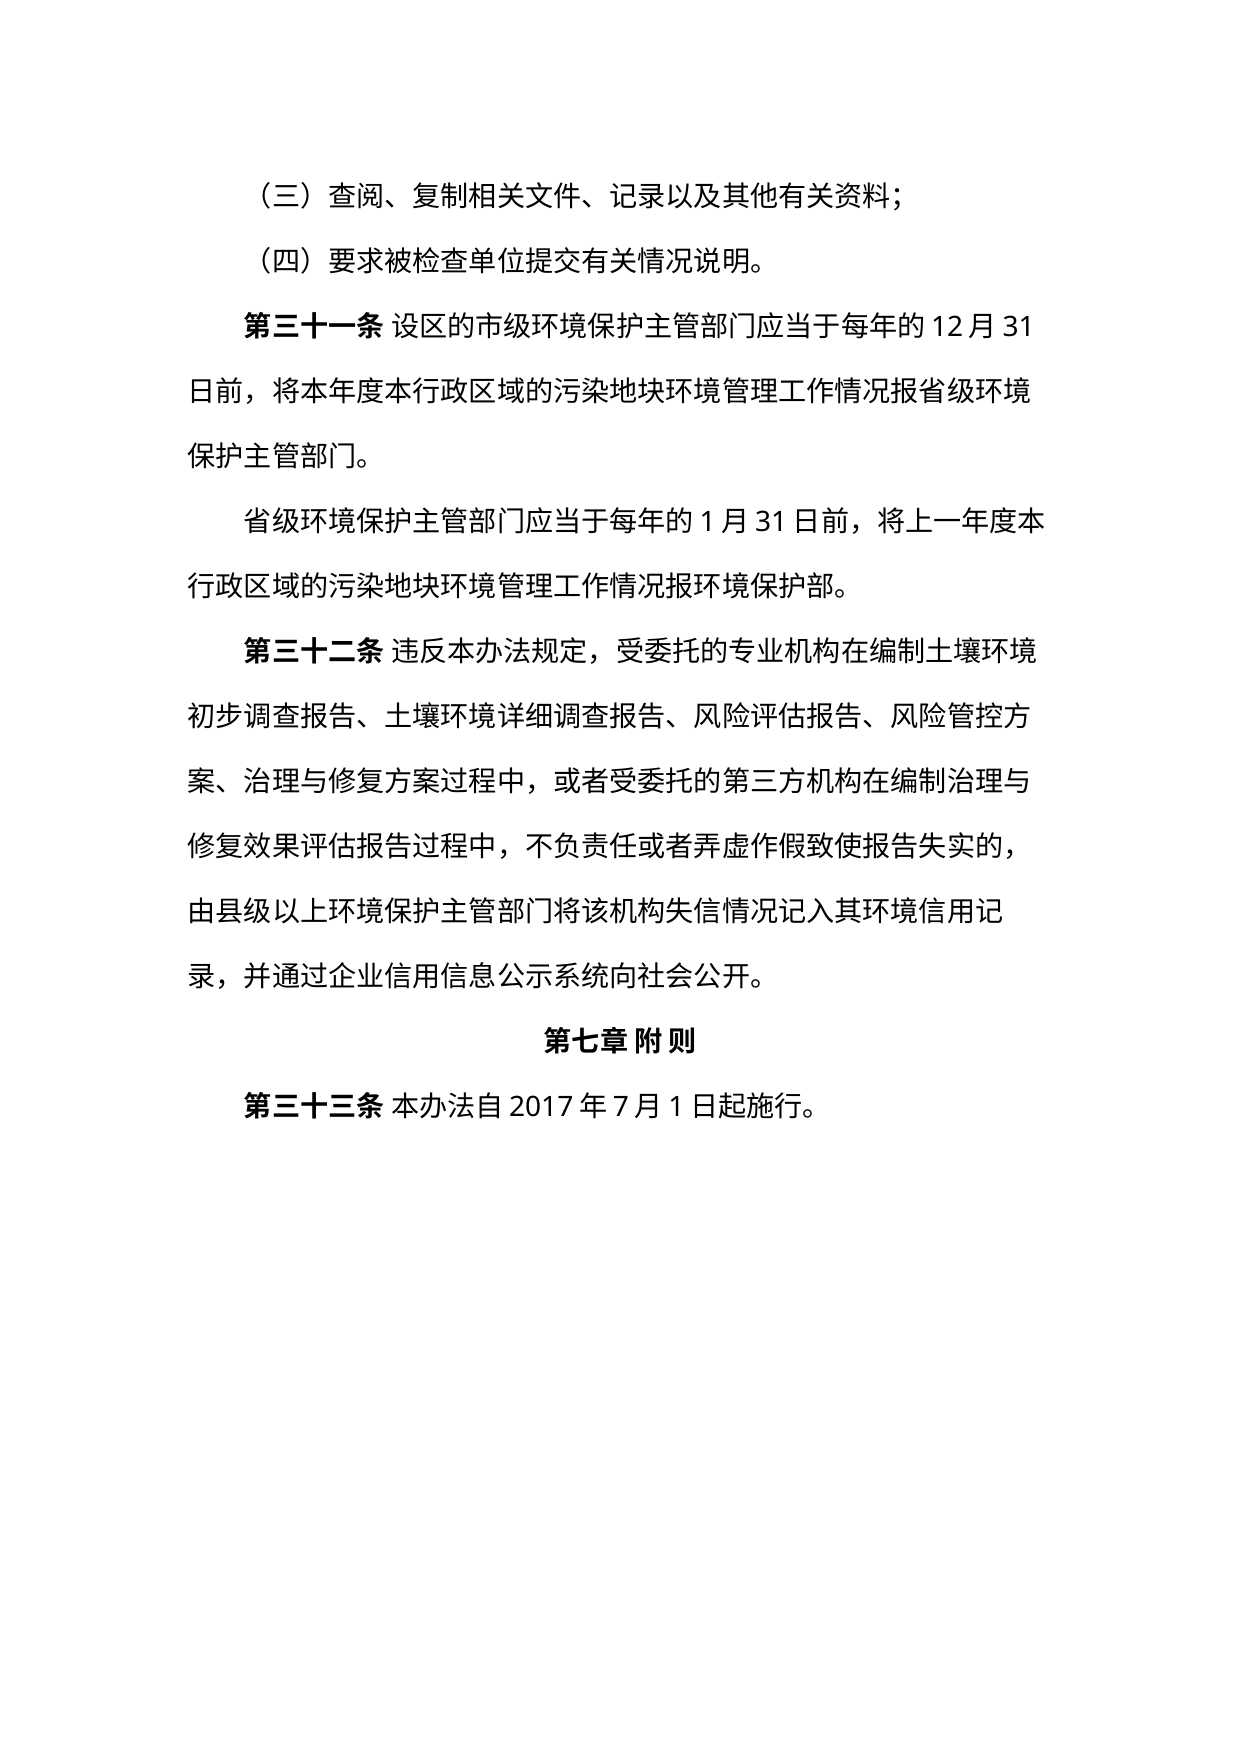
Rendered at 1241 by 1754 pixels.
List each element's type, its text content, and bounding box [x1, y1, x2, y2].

text 第三十三条 本办法自2017年7月1日起施行。 [187, 1072, 1053, 1137]
text （三）查阅、复制相关文件、记录以及其他有关资料； [187, 162, 1053, 227]
text 省级环境保护主管部门应当于每年的1月31日前，将上一年度本行政区域的污染地块环境管理工作情况报环境保护部。 [187, 487, 1053, 617]
text 第七章 附 则 [187, 1007, 1053, 1072]
text 第三十一条 设区的市级环境保护主管部门应当于每年的12月31日前，将本年度本行政区域的污染地块环境管理工作情况报省级环境保护主管部门。 [187, 292, 1053, 487]
text （四）要求被检查单位提交有关情况说明。 [187, 227, 1053, 292]
text 第三十二条 违反本办法规定，受委托的专业机构在编制土壤环境初步调查报告、土壤环境详细调查报告、风险评估报告、风险管控方案、治理与修复方案过程中，或者受委托的第三方机构在编制治理与修复效果评估报告过程中，不负责任或者弄虚作假致使报告失实的，由县级以上环境保护主管部门将该机构失信情况记入其环境信用记录，并通过企业信用信息公示系统向社会公开。 [187, 617, 1053, 1007]
